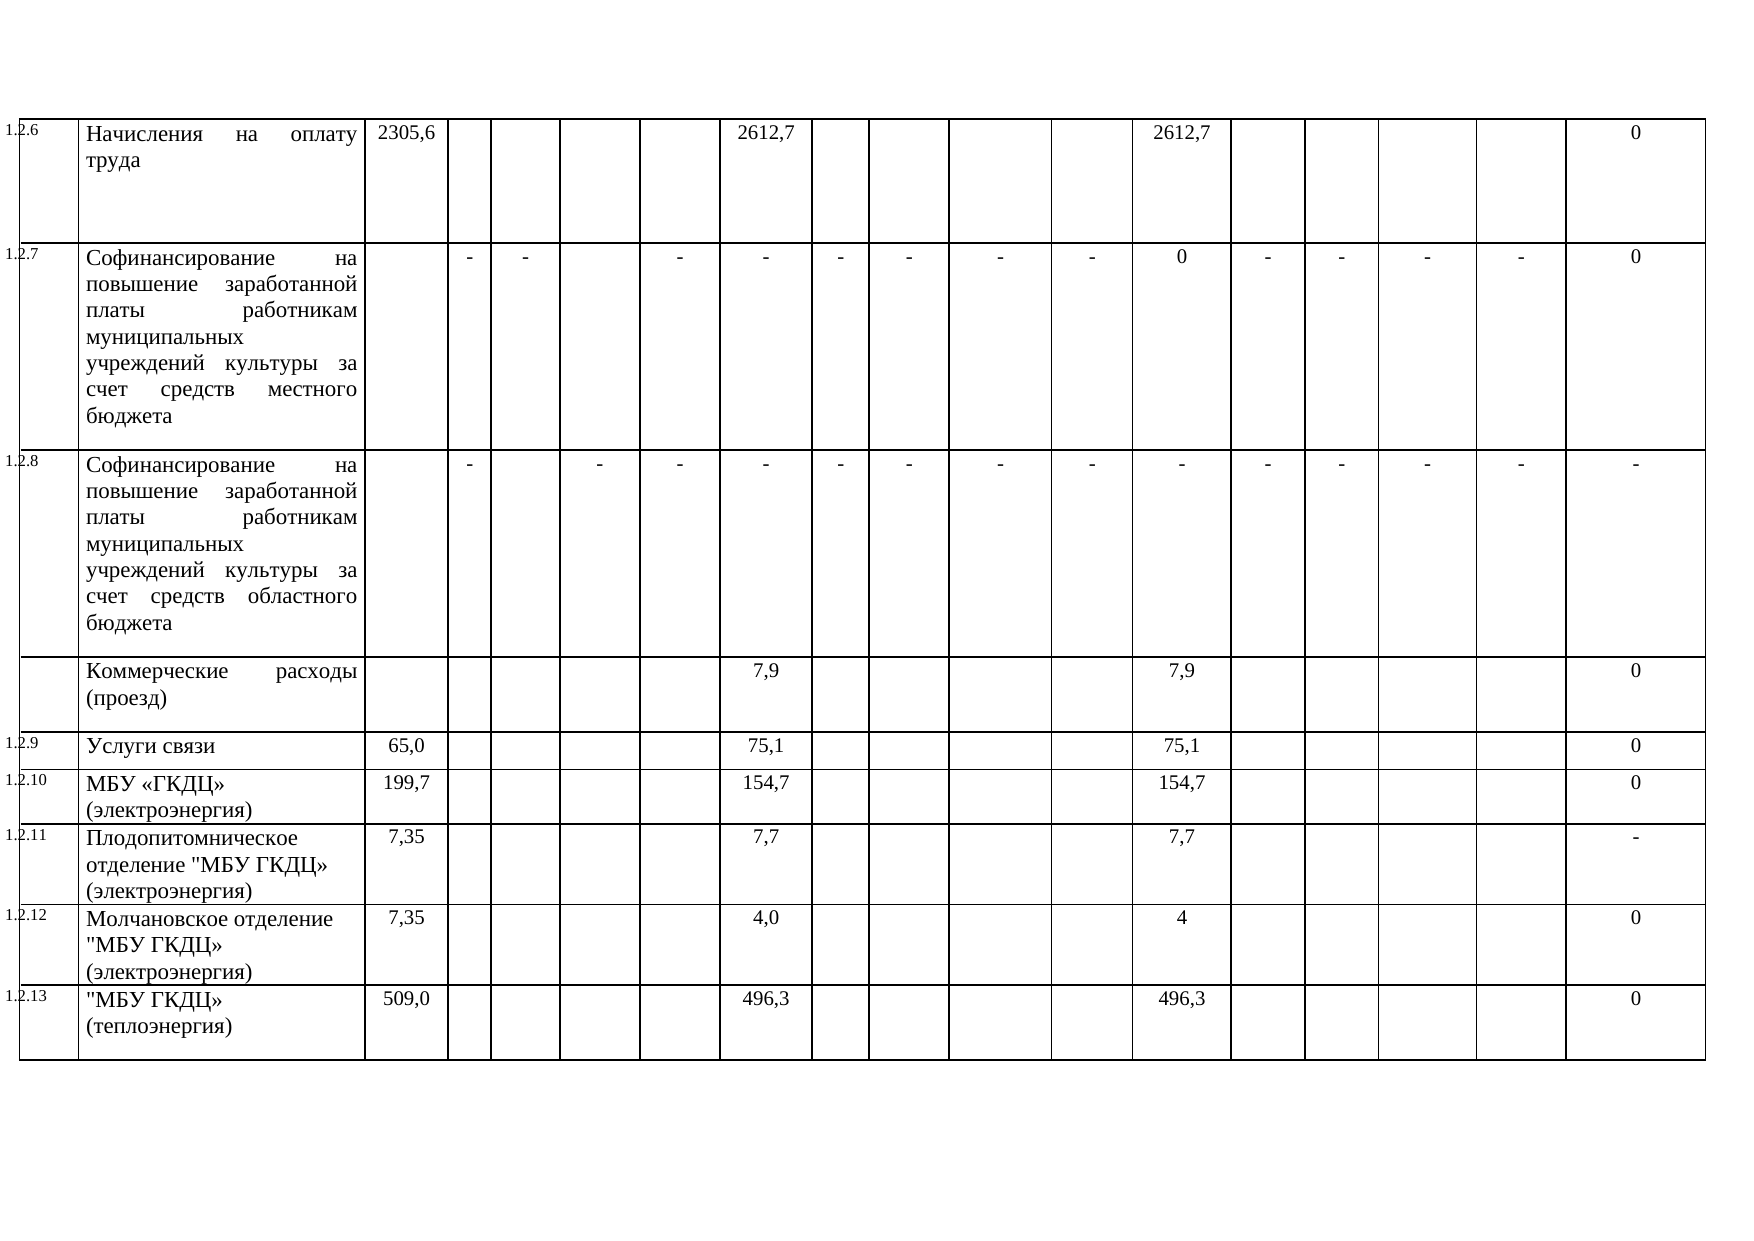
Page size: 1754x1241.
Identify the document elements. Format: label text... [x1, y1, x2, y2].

table_cell [1379, 770, 1476, 823]
table_cell [449, 770, 490, 823]
table_cell 7,7 [1133, 825, 1230, 903]
table_cell [1306, 733, 1378, 769]
table_cell - [813, 451, 868, 656]
table_cell 1.2.8 [20, 450, 78, 656]
table_cell [561, 733, 639, 769]
table_cell Софинансирование на повышение заработанной платы работникам муниципальных учреждений культуры за счет средств местного бюджета [79, 244, 364, 449]
table_cell [950, 905, 1051, 984]
table_cell [870, 120, 948, 242]
table_cell - [641, 244, 719, 449]
table_cell [1052, 825, 1132, 903]
table_cell [641, 825, 719, 903]
table_cell [449, 905, 490, 984]
table_cell 0 [1567, 905, 1705, 984]
table_cell [20, 657, 78, 731]
table_cell 2612,7 [1133, 120, 1230, 242]
table_cell [950, 733, 1051, 769]
table_cell [1306, 658, 1378, 731]
table_cell 496,3 [721, 986, 811, 1059]
table_cell [813, 905, 868, 984]
table_cell [813, 120, 868, 242]
table_cell [1477, 658, 1565, 731]
table_cell - [950, 451, 1051, 656]
table_cell [1306, 770, 1378, 823]
table_cell - [813, 244, 868, 449]
table_cell Начисления на оплату труда [79, 120, 364, 242]
table_cell [641, 905, 719, 984]
table_cell [641, 120, 719, 242]
table_cell 7,9 [721, 658, 811, 731]
table_cell [449, 658, 490, 731]
table_cell Софинансирование на повышение заработанной платы работникам муниципальных учреждений культуры за счет средств областного бюджета [79, 451, 364, 656]
table_cell - [721, 451, 811, 656]
table_cell [492, 986, 559, 1059]
table_cell [950, 986, 1051, 1059]
table_cell [641, 658, 719, 731]
table_cell - [1133, 451, 1230, 656]
table_cell - [950, 244, 1051, 449]
table_cell [950, 825, 1051, 903]
table_cell [1306, 905, 1378, 984]
table_cell Плодопитомническое отделение "МБУ ГКДЦ» (электроэнергия) [79, 825, 364, 903]
table_cell [1477, 120, 1565, 242]
table_cell [813, 986, 868, 1059]
table_cell [492, 658, 559, 731]
table_cell - [1052, 244, 1132, 449]
table_cell [870, 658, 948, 731]
table_cell 7,35 [366, 905, 447, 984]
table_cell [813, 658, 868, 731]
table_cell 509,0 [366, 986, 447, 1059]
table_cell 154,7 [1133, 770, 1230, 823]
table_cell [1232, 825, 1304, 903]
table_cell 1.2.9 [20, 732, 78, 769]
table_cell [561, 986, 639, 1059]
table_cell 7,9 [1133, 658, 1230, 731]
table_cell [1232, 120, 1304, 242]
table_cell [1232, 770, 1304, 823]
table_cell - [449, 451, 490, 656]
table_cell [1379, 658, 1476, 731]
table_cell [1477, 825, 1565, 903]
table_cell [561, 120, 639, 242]
table_cell 7,7 [721, 825, 811, 903]
table_cell [1306, 120, 1378, 242]
table_cell [641, 770, 719, 823]
table_cell "МБУ ГКДЦ» (теплоэнергия) [79, 986, 364, 1059]
table_cell 0 [1133, 244, 1230, 449]
table_cell Услуги связи [79, 733, 364, 769]
table_cell 1.2.13 [20, 985, 78, 1059]
table_cell [870, 986, 948, 1059]
table_cell [449, 986, 490, 1059]
table_cell [1477, 770, 1565, 823]
table_cell - [1052, 451, 1132, 656]
table_cell - [1477, 244, 1565, 449]
table_cell [1232, 986, 1304, 1059]
table_cell [449, 733, 490, 769]
table_cell - [641, 451, 719, 656]
table_cell [1379, 120, 1476, 242]
table_cell 0 [1567, 986, 1705, 1059]
table_cell [1379, 733, 1476, 769]
table_cell [1306, 986, 1378, 1059]
table_cell [870, 770, 948, 823]
table_cell 0 [1567, 120, 1705, 242]
table_cell [1379, 905, 1476, 984]
table_cell [561, 658, 639, 731]
table_cell [366, 451, 447, 656]
table_cell 199,7 [366, 770, 447, 823]
table_cell Коммерческие расходы (проезд) [79, 658, 364, 731]
table_cell - [561, 451, 639, 656]
table_cell - [1567, 451, 1705, 656]
table_cell 1.2.11 [20, 824, 78, 903]
table_cell 4 [1133, 905, 1230, 984]
table_cell [492, 120, 559, 242]
table_cell [561, 825, 639, 903]
table_cell [366, 244, 447, 449]
table_cell - [870, 244, 948, 449]
table_cell - [492, 244, 559, 449]
table_cell 496,3 [1133, 986, 1230, 1059]
table_cell 1.2.10 [20, 770, 78, 823]
table_cell 1.2.12 [20, 905, 78, 984]
table_cell [1477, 905, 1565, 984]
table_cell [449, 825, 490, 903]
table_cell [492, 733, 559, 769]
table_cell [1477, 986, 1565, 1059]
table_cell 75,1 [721, 733, 811, 769]
table_cell - [1232, 451, 1304, 656]
table_cell 1.2.7 [20, 243, 78, 449]
table_cell [1052, 986, 1132, 1059]
table_cell 0 [1567, 658, 1705, 731]
table_cell - [1567, 825, 1705, 903]
table_cell - [1379, 451, 1476, 656]
table_cell [813, 825, 868, 903]
table_cell [1232, 658, 1304, 731]
table_cell [1052, 770, 1132, 823]
table_cell [870, 905, 948, 984]
table_cell 0 [1567, 244, 1705, 449]
table_cell 1.2.6 [20, 120, 78, 242]
table_cell [1052, 658, 1132, 731]
table_cell [1052, 905, 1132, 984]
table_cell [641, 986, 719, 1059]
table_cell [1232, 733, 1304, 769]
table_cell - [721, 244, 811, 449]
table_cell МБУ «ГКДЦ» (электроэнергия) [79, 770, 364, 823]
table_cell [950, 770, 1051, 823]
table_cell [492, 825, 559, 903]
table_cell [1052, 733, 1132, 769]
table_cell - [1306, 451, 1378, 656]
table_cell [366, 658, 447, 731]
table_cell 75,1 [1133, 733, 1230, 769]
table_cell [492, 905, 559, 984]
table_cell - [1477, 451, 1565, 656]
table_cell [561, 770, 639, 823]
table_cell - [1232, 244, 1304, 449]
table_cell 0 [1567, 770, 1705, 823]
table_cell 154,7 [721, 770, 811, 823]
table_cell [561, 244, 639, 449]
table_cell [561, 905, 639, 984]
table_cell - [1306, 244, 1378, 449]
table_cell 2612,7 [721, 120, 811, 242]
table_cell [1052, 120, 1132, 242]
table_cell 65,0 [366, 733, 447, 769]
table_cell Молчановское отделение "МБУ ГКДЦ» (электроэнергия) [79, 905, 364, 984]
table_cell [492, 451, 559, 656]
table_cell 7,35 [366, 825, 447, 903]
table_cell [950, 658, 1051, 731]
table_cell [950, 120, 1051, 242]
table_cell - [870, 451, 948, 656]
table_cell [1379, 986, 1476, 1059]
table_cell 2305,6 [366, 120, 447, 242]
table_cell 4,0 [721, 905, 811, 984]
table_cell [1477, 733, 1565, 769]
table_cell [1379, 825, 1476, 903]
table_cell [1306, 825, 1378, 903]
table_cell 0 [1567, 733, 1705, 769]
table_cell [449, 120, 490, 242]
table_cell [492, 770, 559, 823]
table_cell - [1379, 244, 1476, 449]
table_cell [813, 770, 868, 823]
table_cell - [449, 244, 490, 449]
table_cell [641, 733, 719, 769]
table_cell [1232, 905, 1304, 984]
table_cell [870, 825, 948, 903]
table_cell [870, 733, 948, 769]
table_cell [813, 733, 868, 769]
